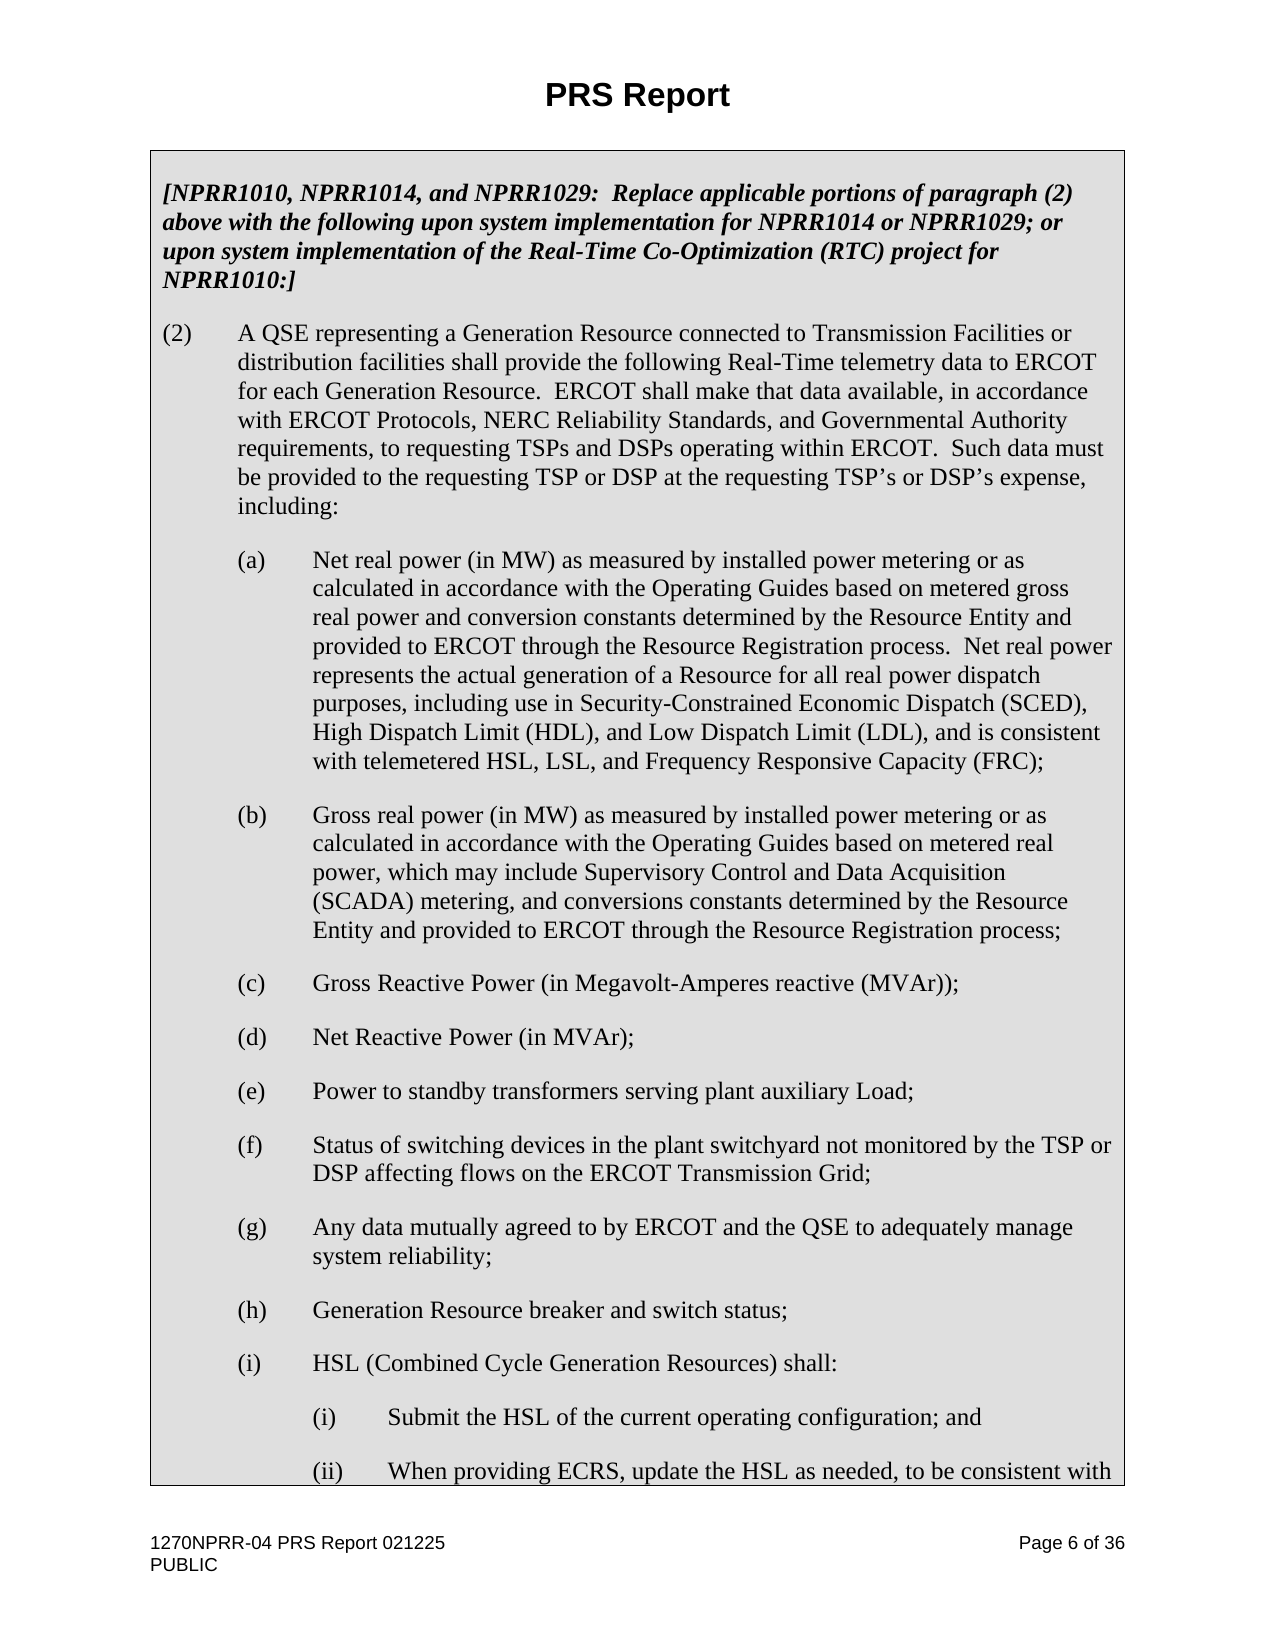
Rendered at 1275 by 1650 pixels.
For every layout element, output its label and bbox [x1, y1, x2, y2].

table_header [151, 151, 1124, 1485]
